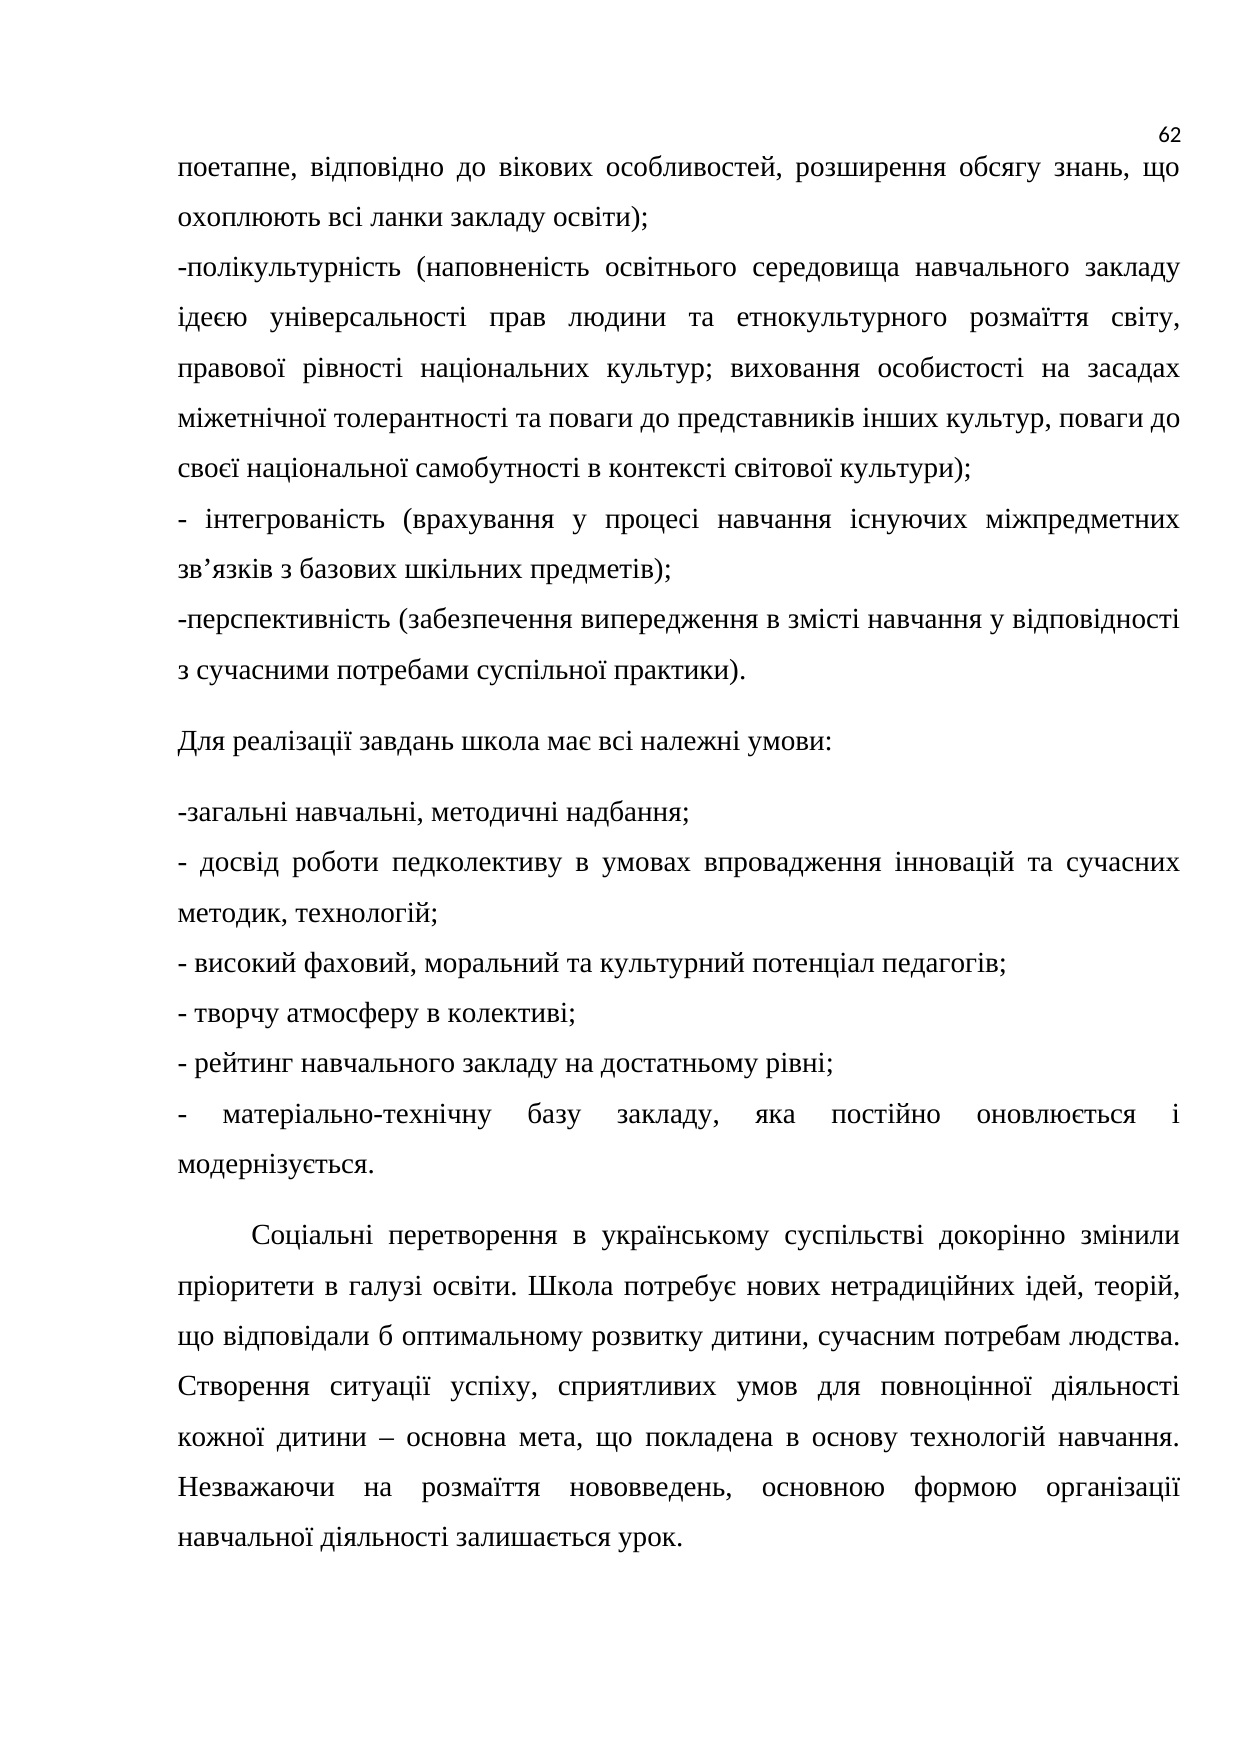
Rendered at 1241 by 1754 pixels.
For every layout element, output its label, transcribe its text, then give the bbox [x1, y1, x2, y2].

text - досвід роботи педколективу в умовах впровадження інновацій та сучасних методик, технологій; [177, 844, 1181, 928]
text -загальні навчальні, методичні надбання; [177, 794, 1181, 828]
text - матеріально-технічну базу закладу, яка постійно оновлюється і модернізується. [177, 1096, 1181, 1180]
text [177, 149, 1181, 232]
text - творчу атмосферу в колективі; [177, 995, 1181, 1029]
text - високий фаховий, моральний та культурний потенціал педагогів; [177, 945, 1181, 978]
text -полікультурність (наповненість освітнього середовища навчального закладу ідеєю універсальності прав людини та етнокультурного розмаїття світу, правової рівності національних культур; виховання особистості на засадах міжетнічної толерантності та поваги до представників інших культур, поваги до своєї національної самобутності в контексті світової культури); [177, 249, 1181, 484]
text - рейтинг навчального закладу на достатньому рівні; [177, 1046, 1181, 1079]
text - інтегрованість (врахування у процесі навчання існуючих міжпредметних зв’язків з базових шкільних предметів); [177, 501, 1181, 585]
text Соціальні перетворення в українському суспільстві докорінно змінили пріоритети в галузі освіти. Школа потребує нових нетрадиційних ідей, теорій, що відповідали б оптимальному розвитку дитини, сучасним потребам людства. Створення ситуації успіху, сприятливих умов для повноцінної діяльності кожної дитини – основна мета, що покладена в основу технологій навчання. Незважаючи на розмаїття нововведень, основною формою організації навчальної діяльності залишається урок. [177, 1217, 1181, 1553]
text -перспективність (забезпечення випередження в змісті навчання у відповідності з сучасними потребами суспільної практики). [177, 601, 1181, 685]
text Для реалізації завдань школа має всі належні умови: [177, 723, 1181, 756]
